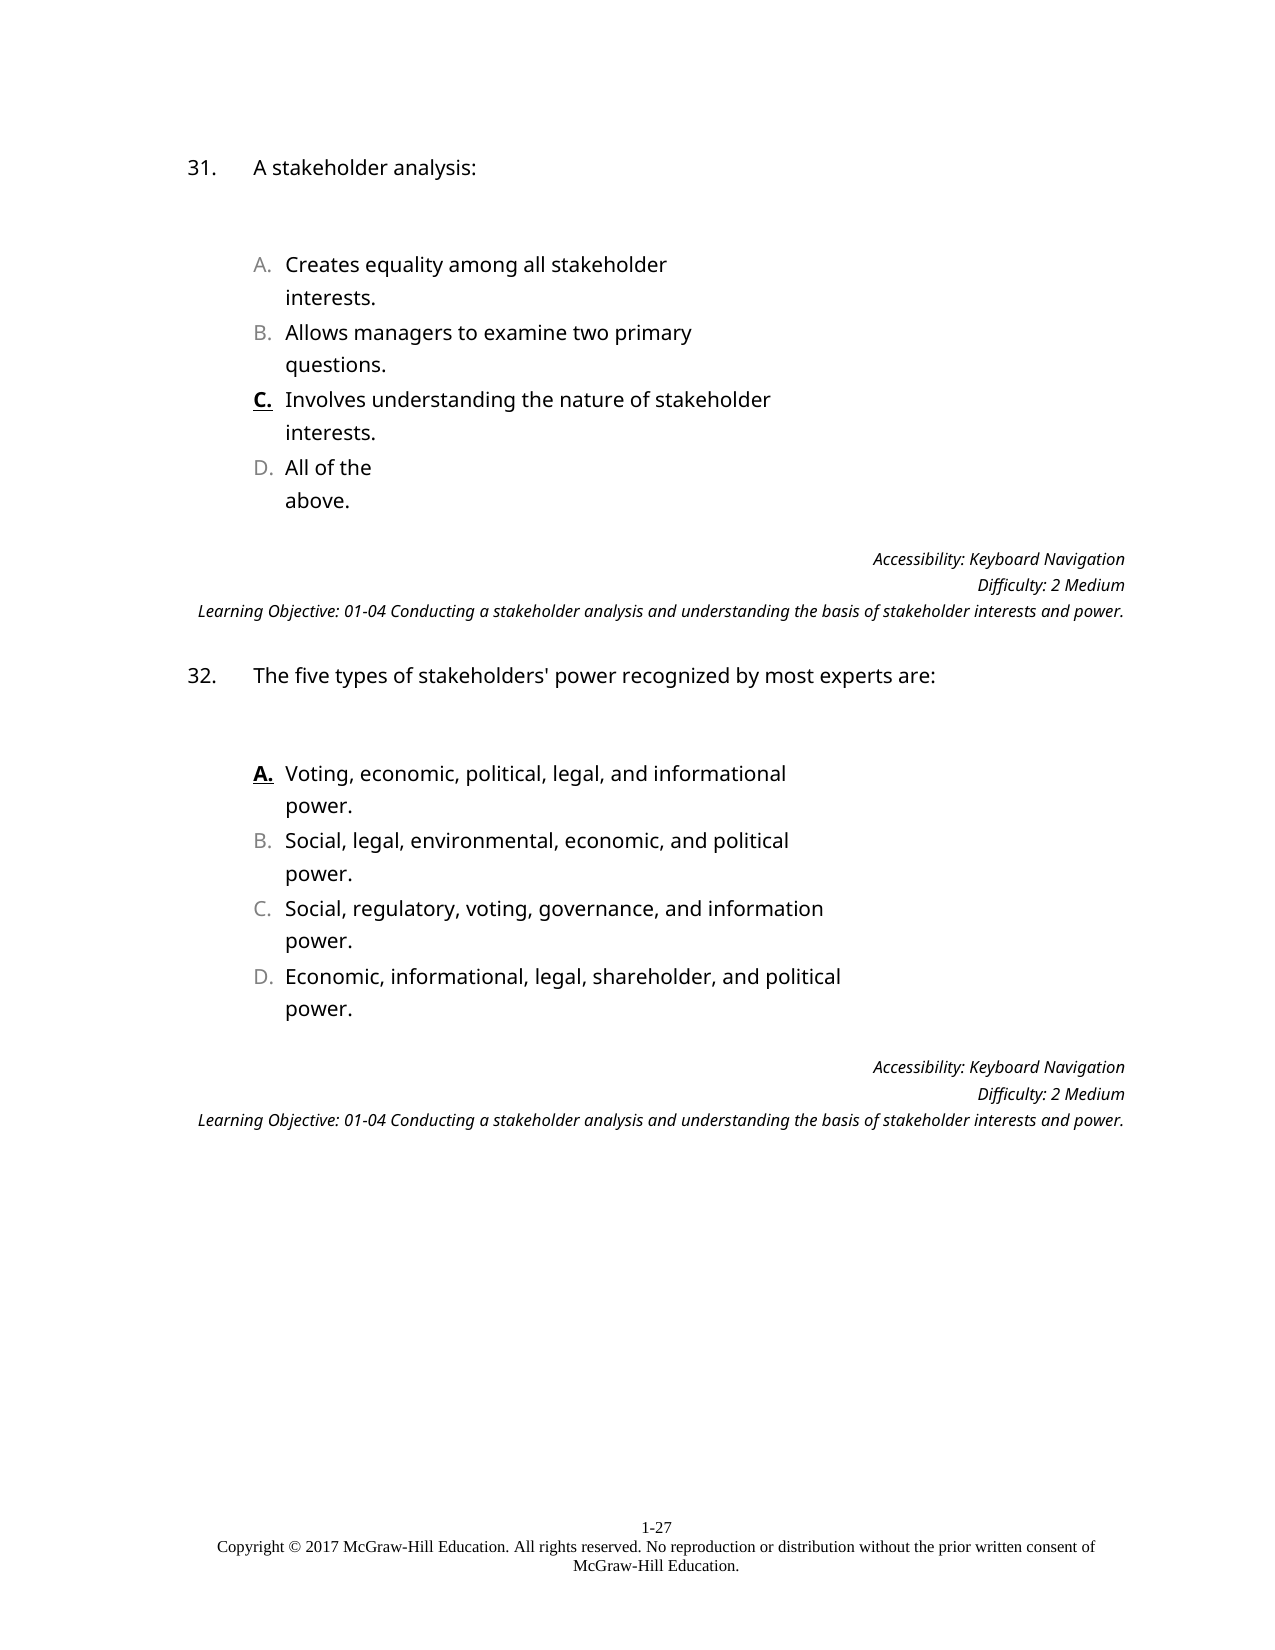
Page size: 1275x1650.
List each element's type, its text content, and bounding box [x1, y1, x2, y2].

table_header A stakeholder analysis: [253, 153, 1125, 518]
table_header Accessibility: Keyboard Navigation Difficulty: 2 Medium Learning Objective: 01-04 Conducting a stakeholder analysis and understanding the basis of stakeholder interests and power. [188, 548, 1125, 658]
table_header 32. [188, 661, 253, 1027]
table_header The five types of stakeholders' power recognized by most experts are: [253, 661, 1125, 1027]
table_header Accessibility: Keyboard Navigation Difficulty: 2 Medium Learning Objective: 01-04 Conducting a stakeholder analysis and understanding the basis of stakeholder interests and power. [188, 1056, 1125, 1167]
table_header 31. [188, 153, 253, 518]
